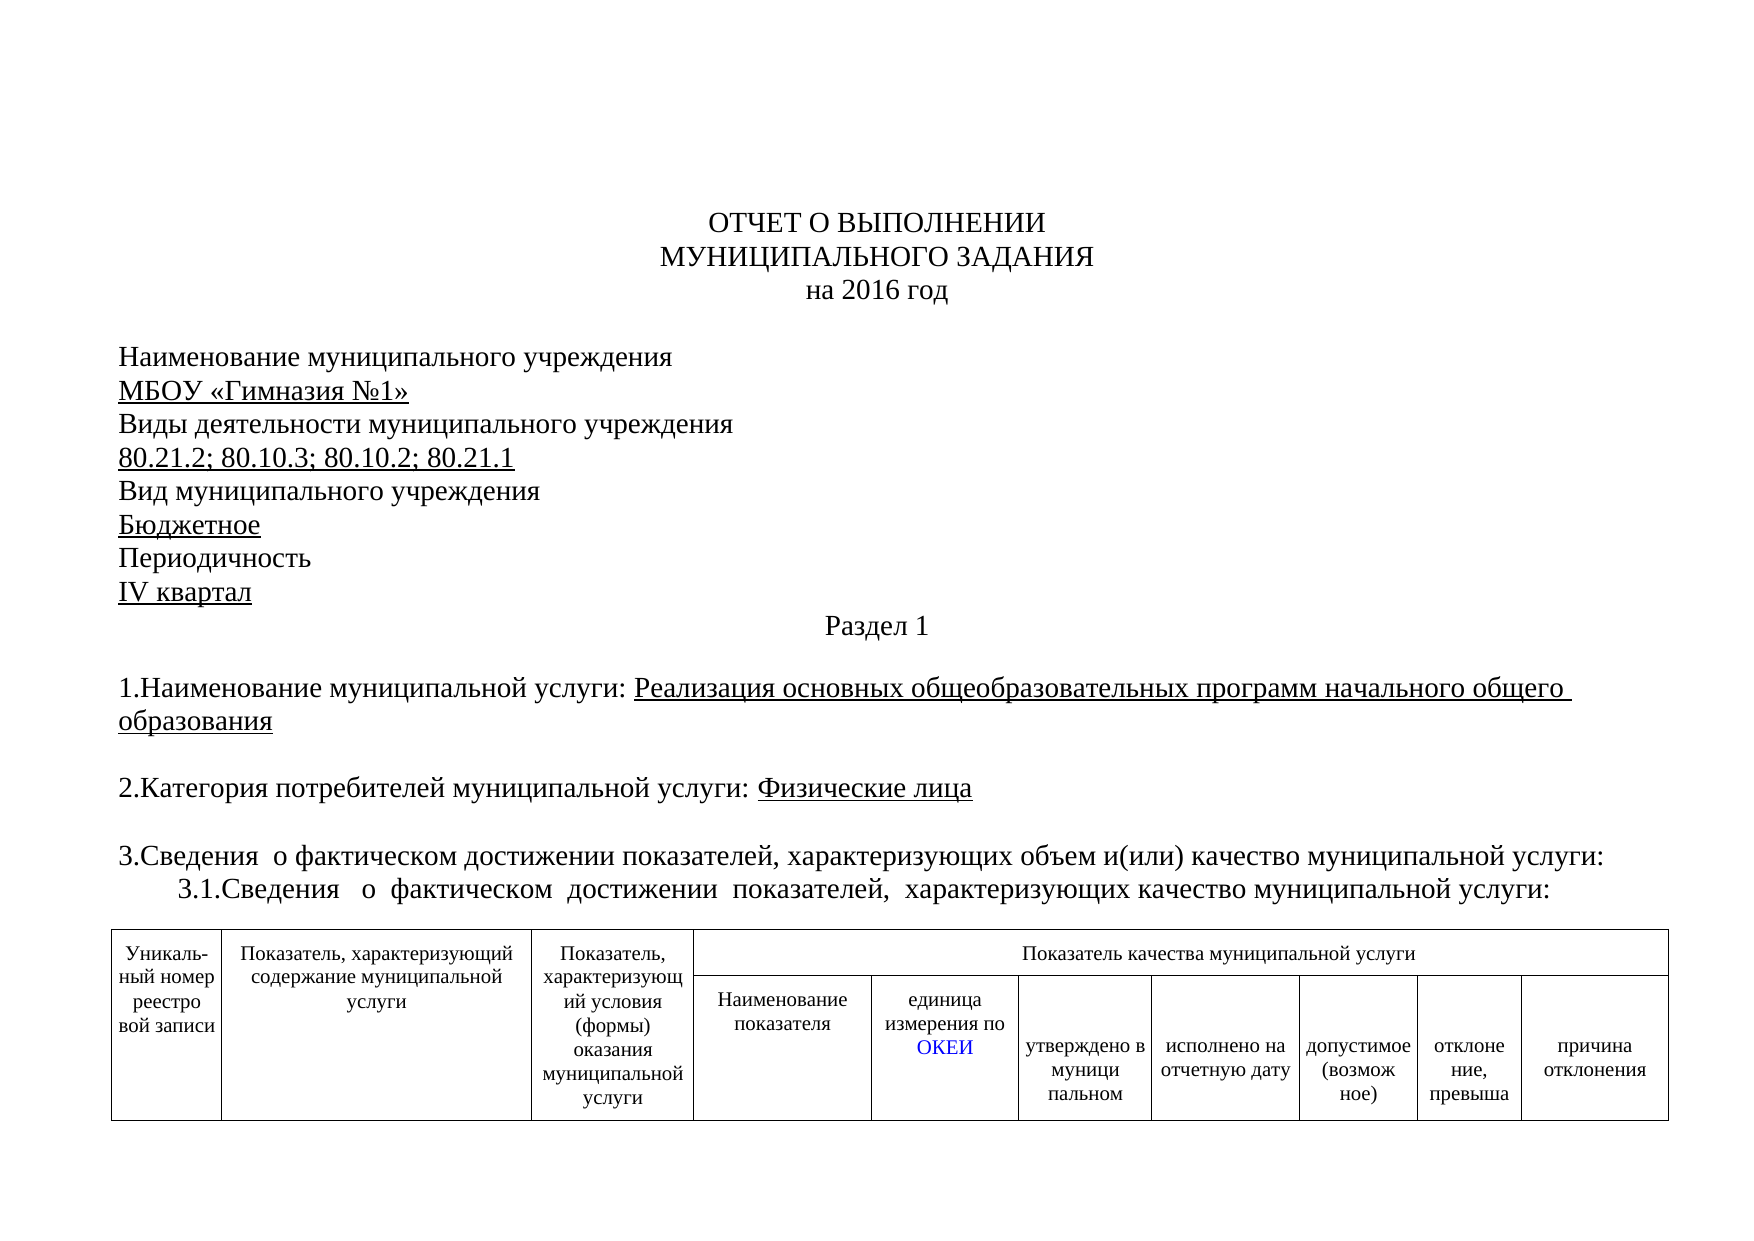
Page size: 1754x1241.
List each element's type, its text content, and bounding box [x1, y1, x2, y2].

text IV квартал [118, 574, 1636, 608]
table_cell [1152, 1021, 1299, 1119]
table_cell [1019, 1021, 1151, 1119]
table_cell единица измерения по ОКЕИ [872, 976, 1018, 1119]
text Виды деятельности муниципального учреждения [118, 406, 1636, 440]
text 2.Категория потребителей муниципальной услуги: Физические лица [118, 771, 1636, 804]
table_cell [1522, 976, 1668, 1021]
text МУНИЦИПАЛЬНОГО ЗАДАНИЯ [118, 239, 1636, 272]
table_header Показатель, характеризующий условия (формы) оказания муниципальной услуги [532, 930, 693, 1119]
text Раздел 1 [118, 608, 1636, 641]
table_cell [1418, 976, 1521, 1021]
table_cell [1300, 976, 1417, 1021]
text Бюджетное [118, 507, 1636, 541]
table_cell причина отклонения [1522, 1021, 1668, 1119]
text Периодичность [118, 541, 1636, 574]
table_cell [1300, 1021, 1417, 1119]
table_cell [1418, 1021, 1521, 1119]
text на 2016 год [118, 272, 1636, 306]
table_cell [1152, 976, 1299, 1021]
text 3.Сведения о фактическом достижении показателей, характеризующих объем и(или) качество муниципальной услуги: [118, 838, 1636, 871]
text МБОУ «Гимназия №1» [118, 373, 1636, 406]
table_header Уникаль-ный номер реестро вой записи [112, 930, 221, 1119]
text 3.1.Сведения о фактическом достижении показателей, характеризующих качество муниципальной услуги: [118, 871, 1636, 905]
table_cell Наименование показателя [694, 976, 871, 1119]
table_header Показатель качества муниципальной услуги [694, 930, 1668, 975]
text Вид муниципального учреждения [118, 473, 1636, 507]
text Наименование муниципального учреждения [118, 339, 1636, 373]
table_header Показатель, характеризующий содержание муниципальной услуги [222, 930, 531, 1119]
text 1.Наименование муниципальной услуги: Реализация основных общеобразовательных программ начального общего образования [118, 670, 1636, 737]
text ОТЧЕТ О ВЫПОЛНЕНИИ [118, 205, 1636, 239]
text 80.21.2; 80.10.3; 80.10.2; 80.21.1 [118, 440, 1636, 473]
table_cell [1019, 976, 1151, 1021]
